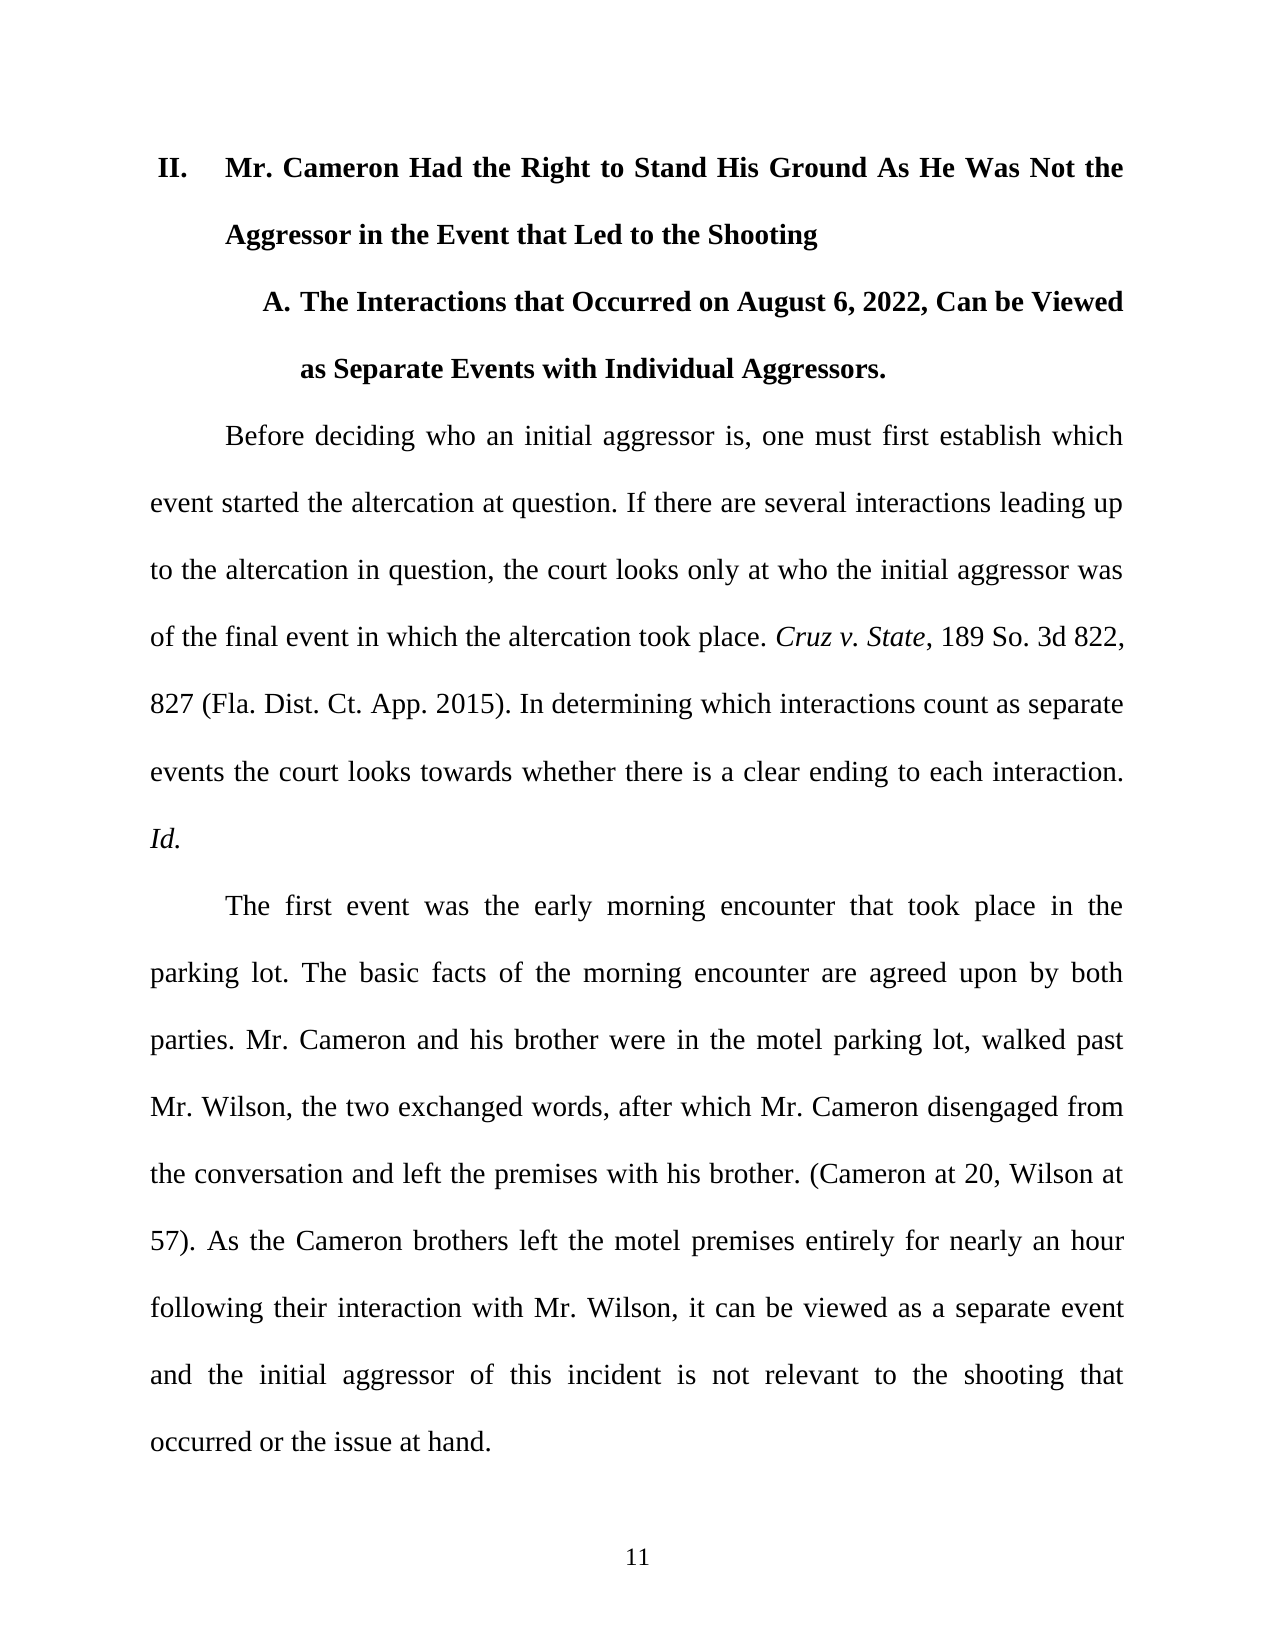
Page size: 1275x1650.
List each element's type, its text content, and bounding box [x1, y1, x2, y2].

text Before deciding who an initial aggressor is, one must first establish which event started the altercation at question. If there are several interactions leading up to the altercation in question, the court looks only at who the initial aggressor was of the final event in which the altercation took place. Cruz v. State, 189 So. 3d 822, 827 (Fla. Dist. Ct. App. 2015). In determining which interactions count as separate events the court looks towards whether there is a clear ending to each interaction. Id. [150, 418, 1125, 854]
text The first event was the early morning encounter that took place in the parking lot. The basic facts of the morning encounter are agreed upon by both parties. Mr. Cameron and his brother were in the motel parking lot, walked past Mr. Wilson, the two exchanged words, after which Mr. Cameron disengaged from the conversation and left the premises with his brother. (Cameron at 20, Wilson at 57). As the Cameron brothers left the motel premises entirely for nearly an hour following their interaction with Mr. Wilson, it can be viewed as a separate event and the initial aggressor of this incident is not relevant to the shooting that occurred or the issue at hand. [150, 888, 1125, 1458]
subtitle The Interactions that Occurred on August 6, 2022, Can be Viewed as Separate Events with Individual Aggressors. [262, 284, 1125, 385]
subtitle Mr. Cameron Had the Right to Stand His Ground As He Was Not the Aggressor in the Event that Led to the Shooting [187, 150, 1125, 251]
